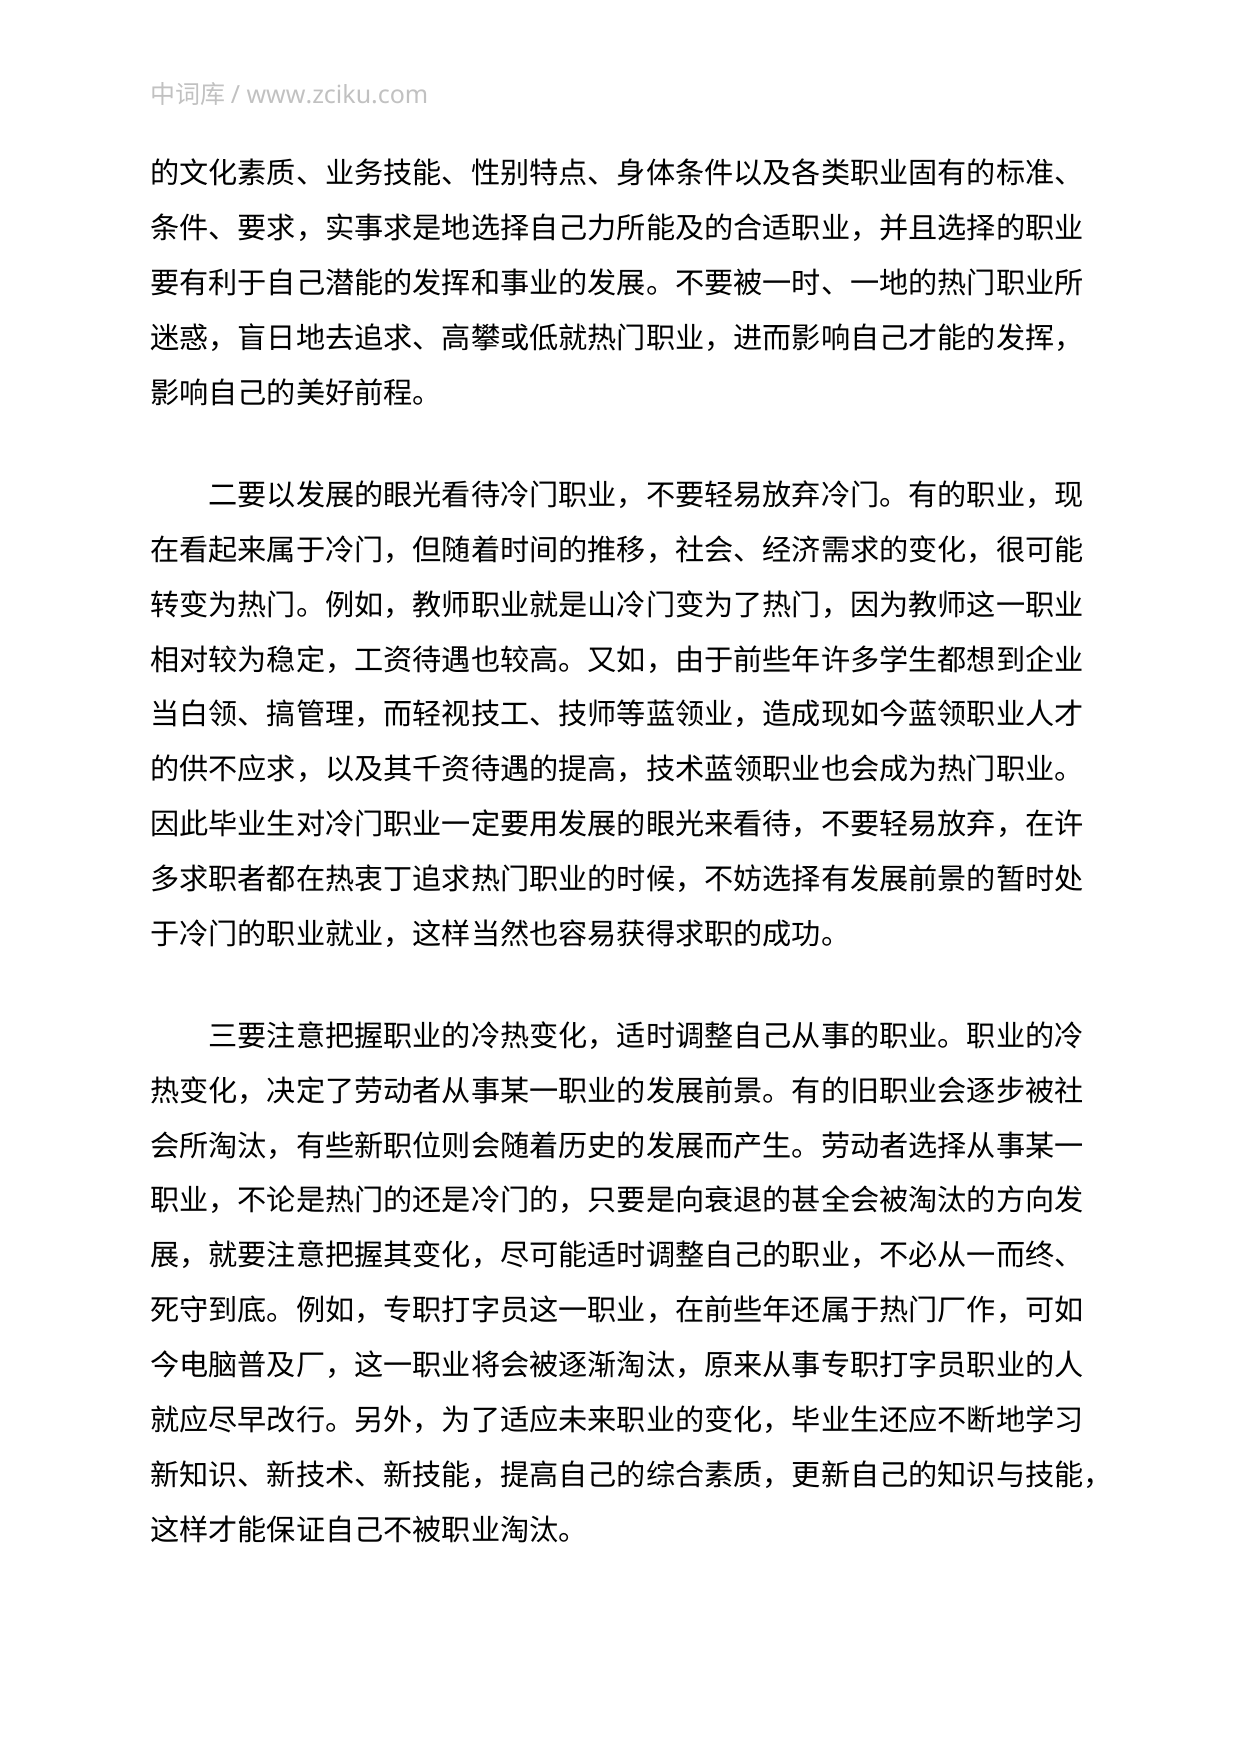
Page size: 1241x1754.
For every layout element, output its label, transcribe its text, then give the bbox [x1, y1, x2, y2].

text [150, 150, 1090, 412]
text 三要注意把握职业的冷热变化，适时调整自己从事的职业。职业的冷热变化，决定了劳动者从事某一职业的发展前景。有的旧职业会逐步被社会所淘汰，有些新职位则会随着历史的发展而产生。劳动者选择从事某一职业，不论是热门的还是冷门的，只要是向衰退的甚全会被淘汰的方向发展，就要注意把握其变化，尽可能适时调整自己的职业，不必从一而终、死守到底。例如，专职打字员这一职业，在前些年还属于热门厂作，可如今电脑普及厂，这一职业将会被逐渐淘汰，原来从事专职打字员职业的人就应尽早改行。另外，为了适应未来职业的变化，毕业生还应不断地学习新知识、新技术、新技能，提高自己的综合素质，更新自己的知识与技能，这样才能保证自己不被职业淘汰。 [150, 1012, 1090, 1549]
text 二要以发展的眼光看待冷门职业，不要轻易放弃冷门。有的职业，现在看起来属于冷门，但随着时间的推移，社会、经济需求的变化，很可能转变为热门。例如，教师职业就是山冷门变为了热门，因为教师这一职业相对较为稳定，工资待遇也较高。又如，由于前些年许多学生都想到企业当白领、搞管理，而轻视技工、技师等蓝领业，造成现如今蓝领职业人才的供不应求，以及其千资待遇的提高，技术蓝领职业也会成为热门职业。因此毕业生对冷门职业一定要用发展的眼光来看待，不要轻易放弃，在许多求职者都在热衷丁追求热门职业的时候，不妨选择有发展前景的暂时处于冷门的职业就业，这样当然也容易获得求职的成功。 [150, 471, 1090, 953]
